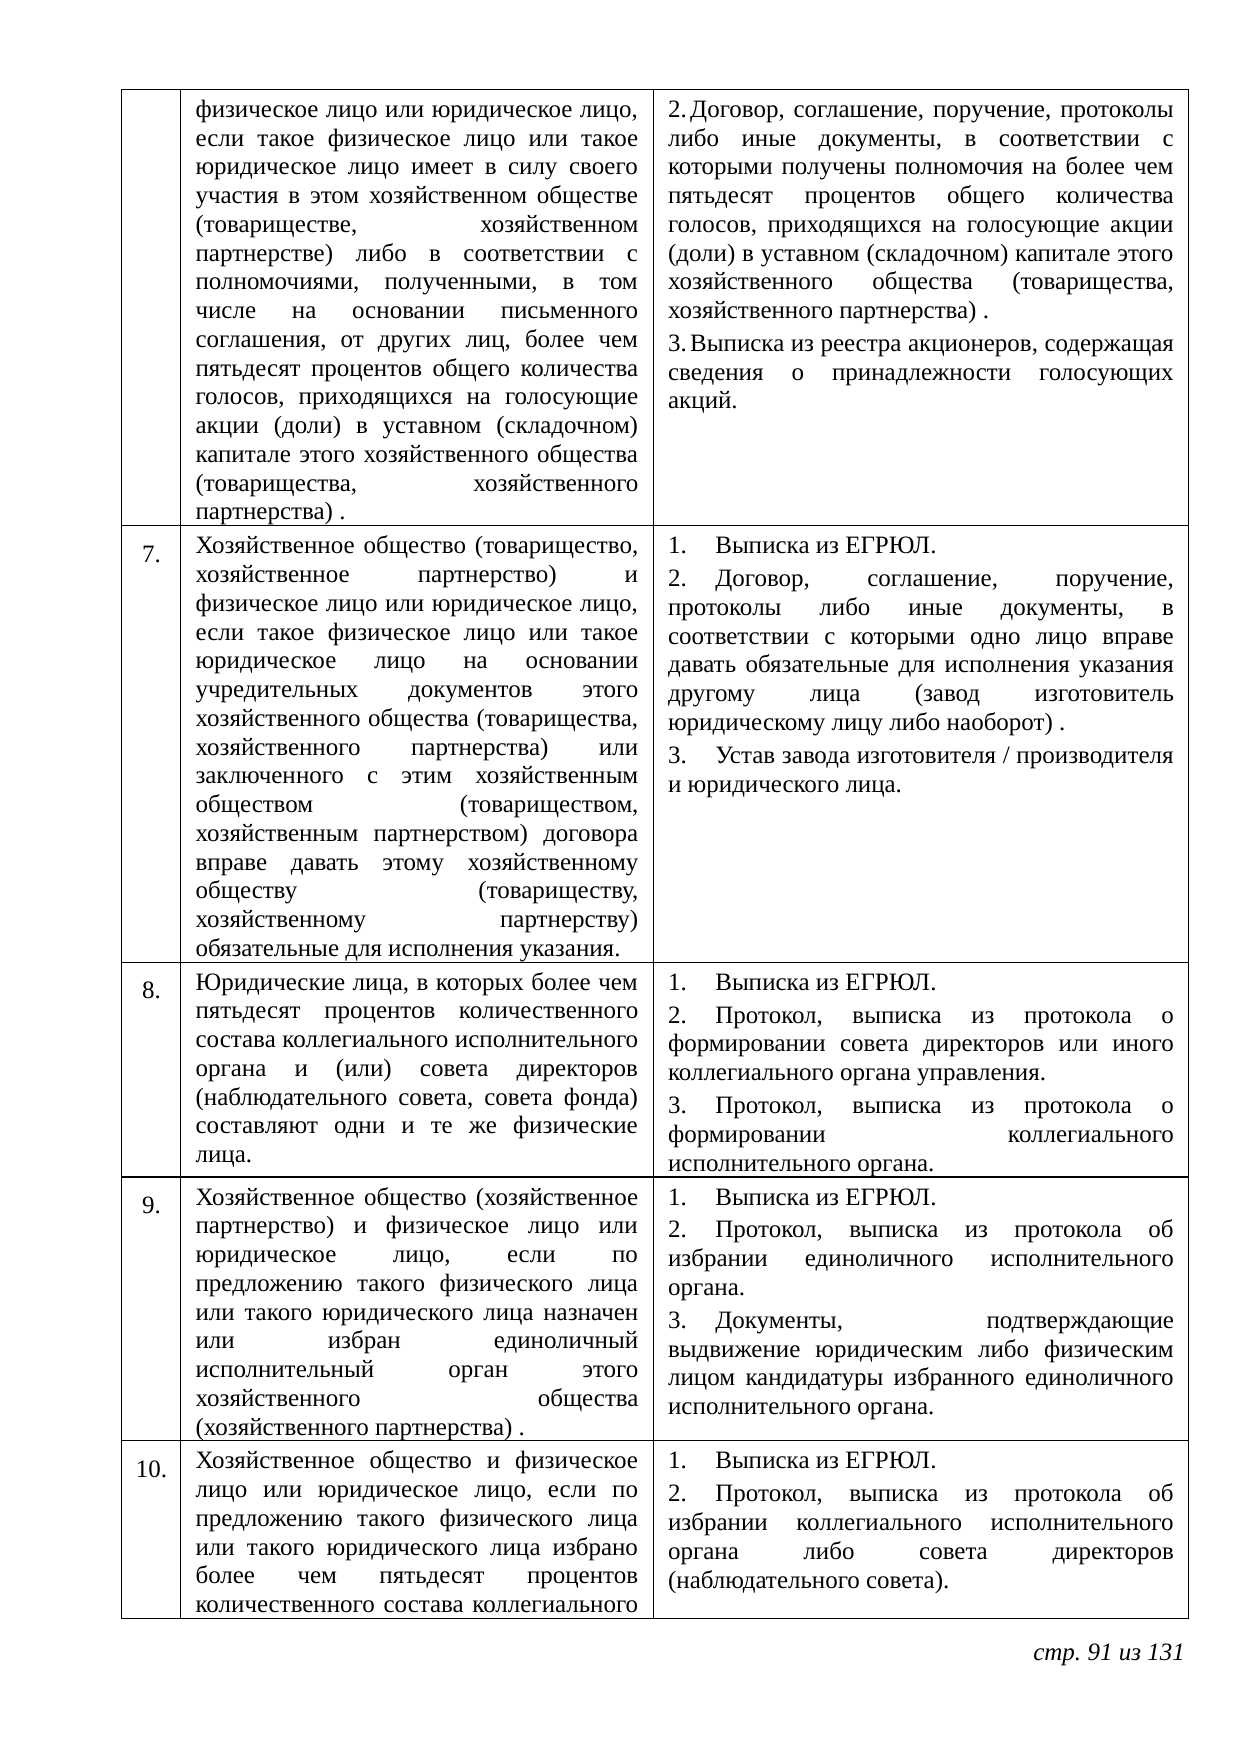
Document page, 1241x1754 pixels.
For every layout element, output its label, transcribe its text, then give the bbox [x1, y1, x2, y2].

table_cell 10. [122, 1441, 180, 1618]
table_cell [181, 90, 653, 525]
table_cell Юридические лица, в которых более чем пятьдесят процентов количественного состава коллегиального исполнительного органа и (или) совета директоров (наблюдательного совета, совета фонда) составляют одни и те же физические лица. [181, 963, 653, 1176]
table_cell Выписка из ЕГРЮЛ. Договор, соглашение, поручение, протоколы либо иные документы, в соответствии с которыми одно лицо вправе давать обязательные для исполнения указания другому лица (завод изготовитель юридическому лицу либо наоборот) . Устав завода изготовителя / производителя и юридического лица. [654, 526, 1188, 962]
table_cell 7. [122, 526, 180, 962]
table_cell Выписка из ЕГРЮЛ. Протокол, выписка из протокола о формировании совета директоров или иного коллегиального органа управления. Протокол, выписка из протокола о формировании коллегиального исполнительного органа. [654, 963, 1188, 1176]
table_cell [654, 90, 1188, 525]
table_cell 6. [122, 90, 180, 525]
table_cell Хозяйственное общество (товарищество, хозяйственное партнерство) и физическое лицо или юридическое лицо, если такое физическое лицо или такое юридическое лицо на основании учредительных документов этого хозяйственного общества (товарищества, хозяйственного партнерства) или заключенного с этим хозяйственным обществом (товариществом, хозяйственным партнерством) договора вправе давать этому хозяйственному обществу (товариществу, хозяйственному партнерству) обязательные для исполнения указания. [181, 526, 653, 962]
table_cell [181, 1441, 653, 1618]
table_cell Хозяйственное общество (хозяйственное партнерство) и физическое лицо или юридическое лицо, если по предложению такого физического лица или такого юридического лица назначен или избран единоличный исполнительный орган этого хозяйственного общества (хозяйственного партнерства) . [181, 1178, 653, 1440]
table_cell Выписка из ЕГРЮЛ. Протокол, выписка из протокола об избрании единоличного исполнительного органа. Документы, подтверждающие выдвижение юридическим либо физическим лицом кандидатуры избранного единоличного исполнительного органа. [654, 1178, 1188, 1440]
table_cell 8. [122, 963, 180, 1176]
table_cell 9. [122, 1178, 180, 1440]
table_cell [654, 1441, 1188, 1618]
